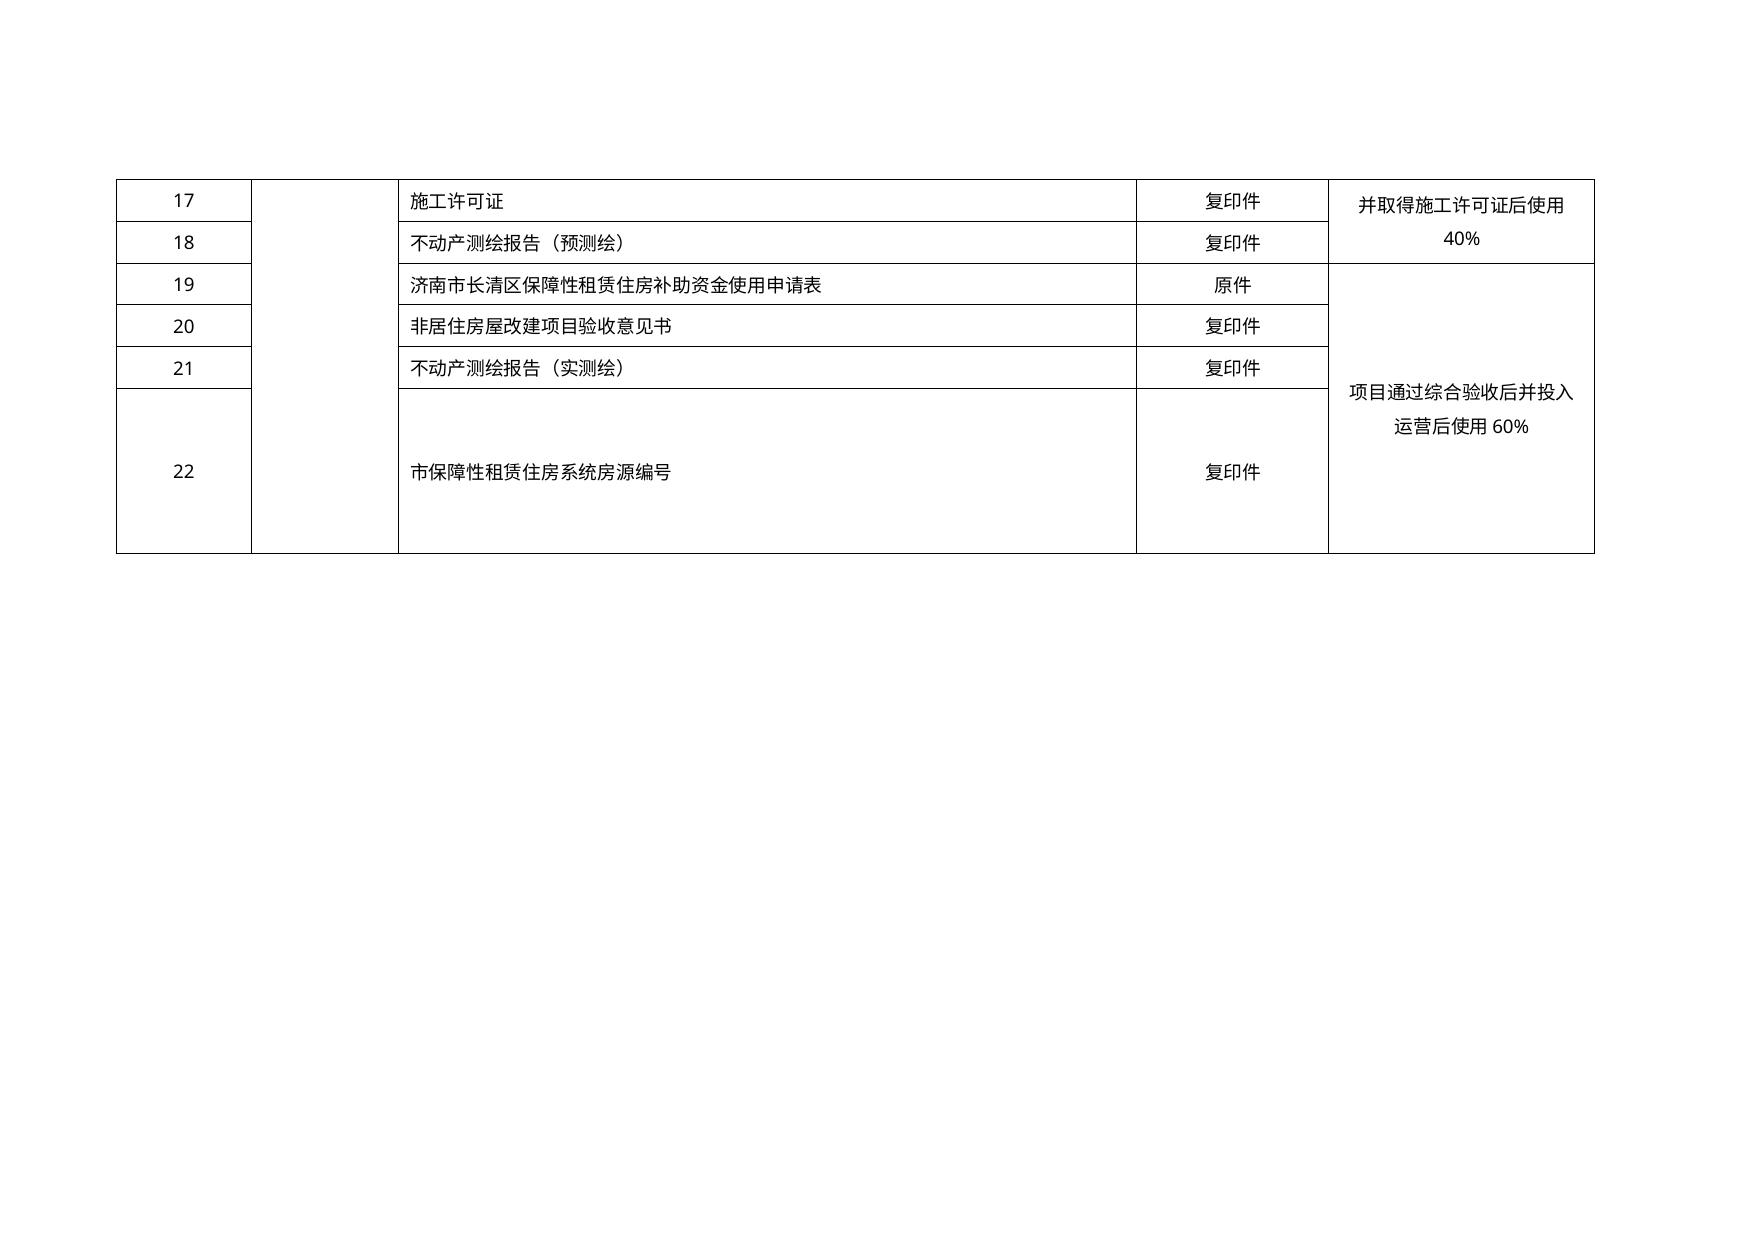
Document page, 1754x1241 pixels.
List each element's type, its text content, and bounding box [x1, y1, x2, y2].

table_cell 复印件 [1137, 347, 1328, 388]
table_cell 复印件 [1137, 305, 1328, 346]
table_cell 21 [117, 347, 251, 388]
table_cell 非居住房屋改建项目验收意见书 [399, 305, 1136, 346]
table_cell 不动产测绘报告（预测绘） [399, 222, 1136, 262]
table_cell 济南市长清区保障性租赁住房补助资金使用申请表 [399, 264, 1136, 304]
table_cell 19 [117, 264, 251, 304]
table_cell 复印件 [1137, 180, 1328, 221]
table_cell 20 [117, 305, 251, 346]
table_cell 18 [117, 222, 251, 262]
table_cell 原件 [1137, 264, 1328, 304]
table_cell 17 [117, 180, 251, 221]
table_cell 施工许可证 [399, 180, 1136, 221]
table_cell 复印件 [1137, 222, 1328, 262]
table_cell 市保障性租赁住房系统房源编号 [399, 389, 1136, 553]
table_cell 22 [117, 389, 251, 553]
table_cell 项目通过综合验收后并投入运营后使用60% [1329, 264, 1594, 553]
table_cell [1329, 180, 1594, 262]
table_cell 复印件 [1137, 389, 1328, 553]
table_cell 不动产测绘报告（实测绘） [399, 347, 1136, 388]
